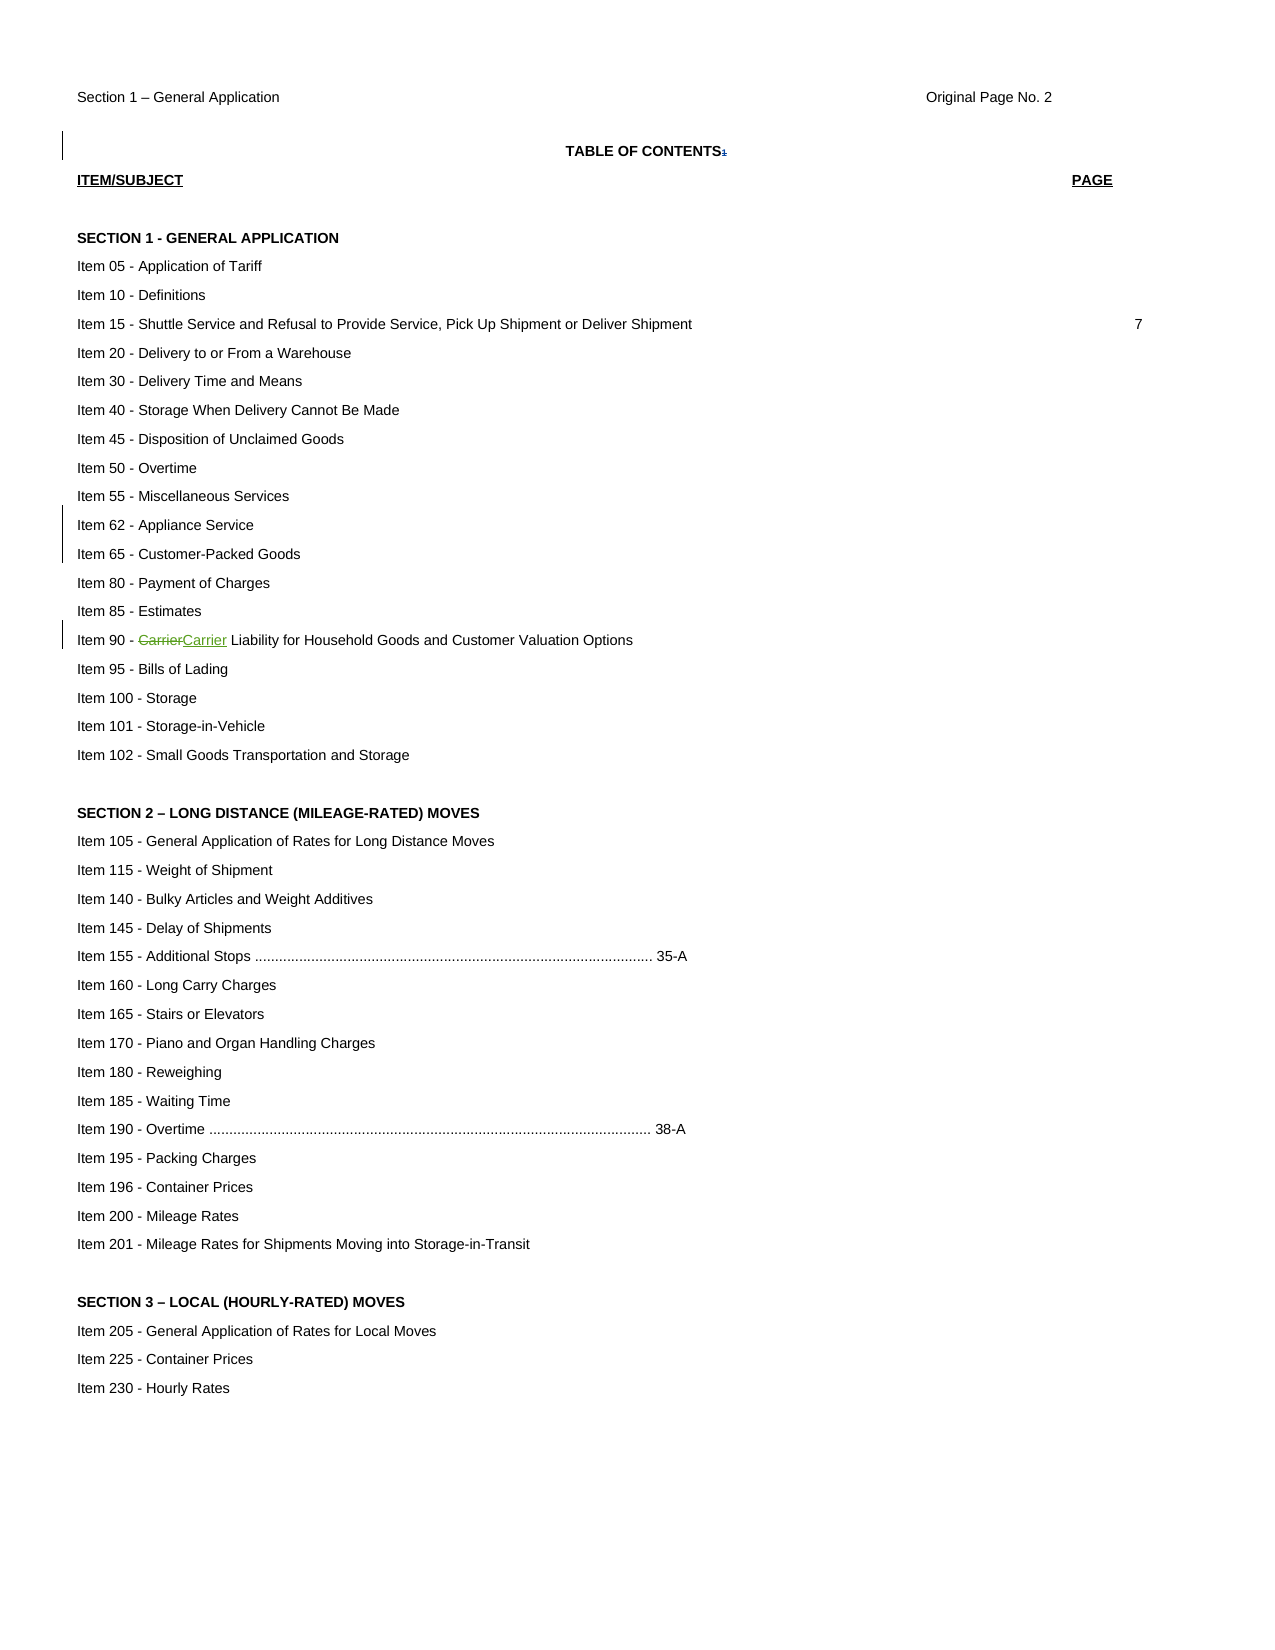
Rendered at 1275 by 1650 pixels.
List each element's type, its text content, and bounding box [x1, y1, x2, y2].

text Item 101 - Storage-in-Vehicle 28 [77, 706, 1125, 735]
text Item 90 - Liability for Household Goods and Customer Valuation Options 15 [77, 620, 1125, 649]
text Item 30 - Delivery Time and Means 8 [77, 361, 1125, 390]
text Item 170 - Piano and Organ Handling Charges 37 [77, 1022, 1125, 1051]
text Item 95 - Bills of Lading 20 [77, 649, 1125, 678]
text Item 85 - Estimates 13 [77, 591, 1125, 620]
text Item 105 - General Application of Rates for Long Distance Moves 31 [77, 821, 1125, 850]
text Item 145 - Delay of Shipments 35 [77, 907, 1125, 936]
text Item 20 - Delivery to or From a Warehouse 7 [77, 333, 1125, 361]
text Item 225 - Container Prices 49 [77, 1339, 1125, 1368]
text Item 15 - Shuttle Service and Refusal to Provide Service, Pick Up Shipment or Deliver Shipment 7 [77, 304, 1163, 333]
text Item 180 - Reweighing 37 [77, 1052, 1125, 1080]
text Item 200 - Mileage Rates 41 [77, 1195, 1125, 1224]
text Item 205 - General Application of Rates for Local Moves 48 [77, 1310, 1125, 1339]
text SECTION 1 - GENERAL APPLICATION 3 [77, 218, 1125, 246]
text Item 201 - Mileage Rates for Shipments Moving into Storage-in-Transit 46 [77, 1224, 1125, 1253]
text Item 195 - Packing Charges 39 [77, 1138, 1125, 1167]
text ITEM/SUBJECT PAGE [77, 160, 1125, 189]
text Item 45 - Disposition of Unclaimed Goods 8 [77, 419, 1125, 448]
subtitle SECTION 2 – LONG DISTANCE (MILEAGE-RATED) MOVES 30 [77, 792, 1125, 821]
text Item 40 - Storage When Delivery Cannot Be Made 8 [77, 390, 1125, 419]
text Item 140 - Bulky Articles and Weight Additives 33 [77, 879, 1125, 907]
text Item 05 - Application of Tariff 4 [77, 246, 1125, 275]
text Item 115 - Weight of Shipment 32 [77, 850, 1125, 879]
text Item 165 - Stairs or Elevators 36 [77, 994, 1125, 1022]
text Item 55 - Miscellaneous Services 9 [77, 476, 1125, 505]
text Item 190 - Overtime .............................................................................................................. 38-A [77, 1109, 1125, 1138]
text Item 80 - Payment of Charges 12 [77, 563, 1125, 591]
text Item 230 - Hourly Rates 50 [77, 1368, 1125, 1397]
subtitle SECTION 3 – LOCAL (HOURLY-RATED) MOVES 47 [77, 1282, 1125, 1310]
text Item 62 - Appliance Service [77, 505, 1125, 534]
text Item 160 - Long Carry Charges 36 [77, 965, 1125, 994]
text Item 65 - Customer-Packed Goods 11 [77, 534, 1125, 563]
text Item 102 - Small Goods Transportation and Storage 29 [77, 735, 1125, 764]
text Item 196 - Container Prices 40 [77, 1167, 1125, 1195]
text Item 10 - Definitions 4 [77, 275, 1125, 304]
text Item 50 - Overtime 9 [77, 448, 1125, 476]
text Item 185 - Waiting Time 38 [77, 1080, 1125, 1109]
text Item 155 - Additional Stops ................................................................................................... 35-A [77, 936, 1125, 965]
subtitle TABLE OF CONTENTS [77, 131, 1215, 160]
text Item 100 - Storage 25 [77, 678, 1125, 706]
